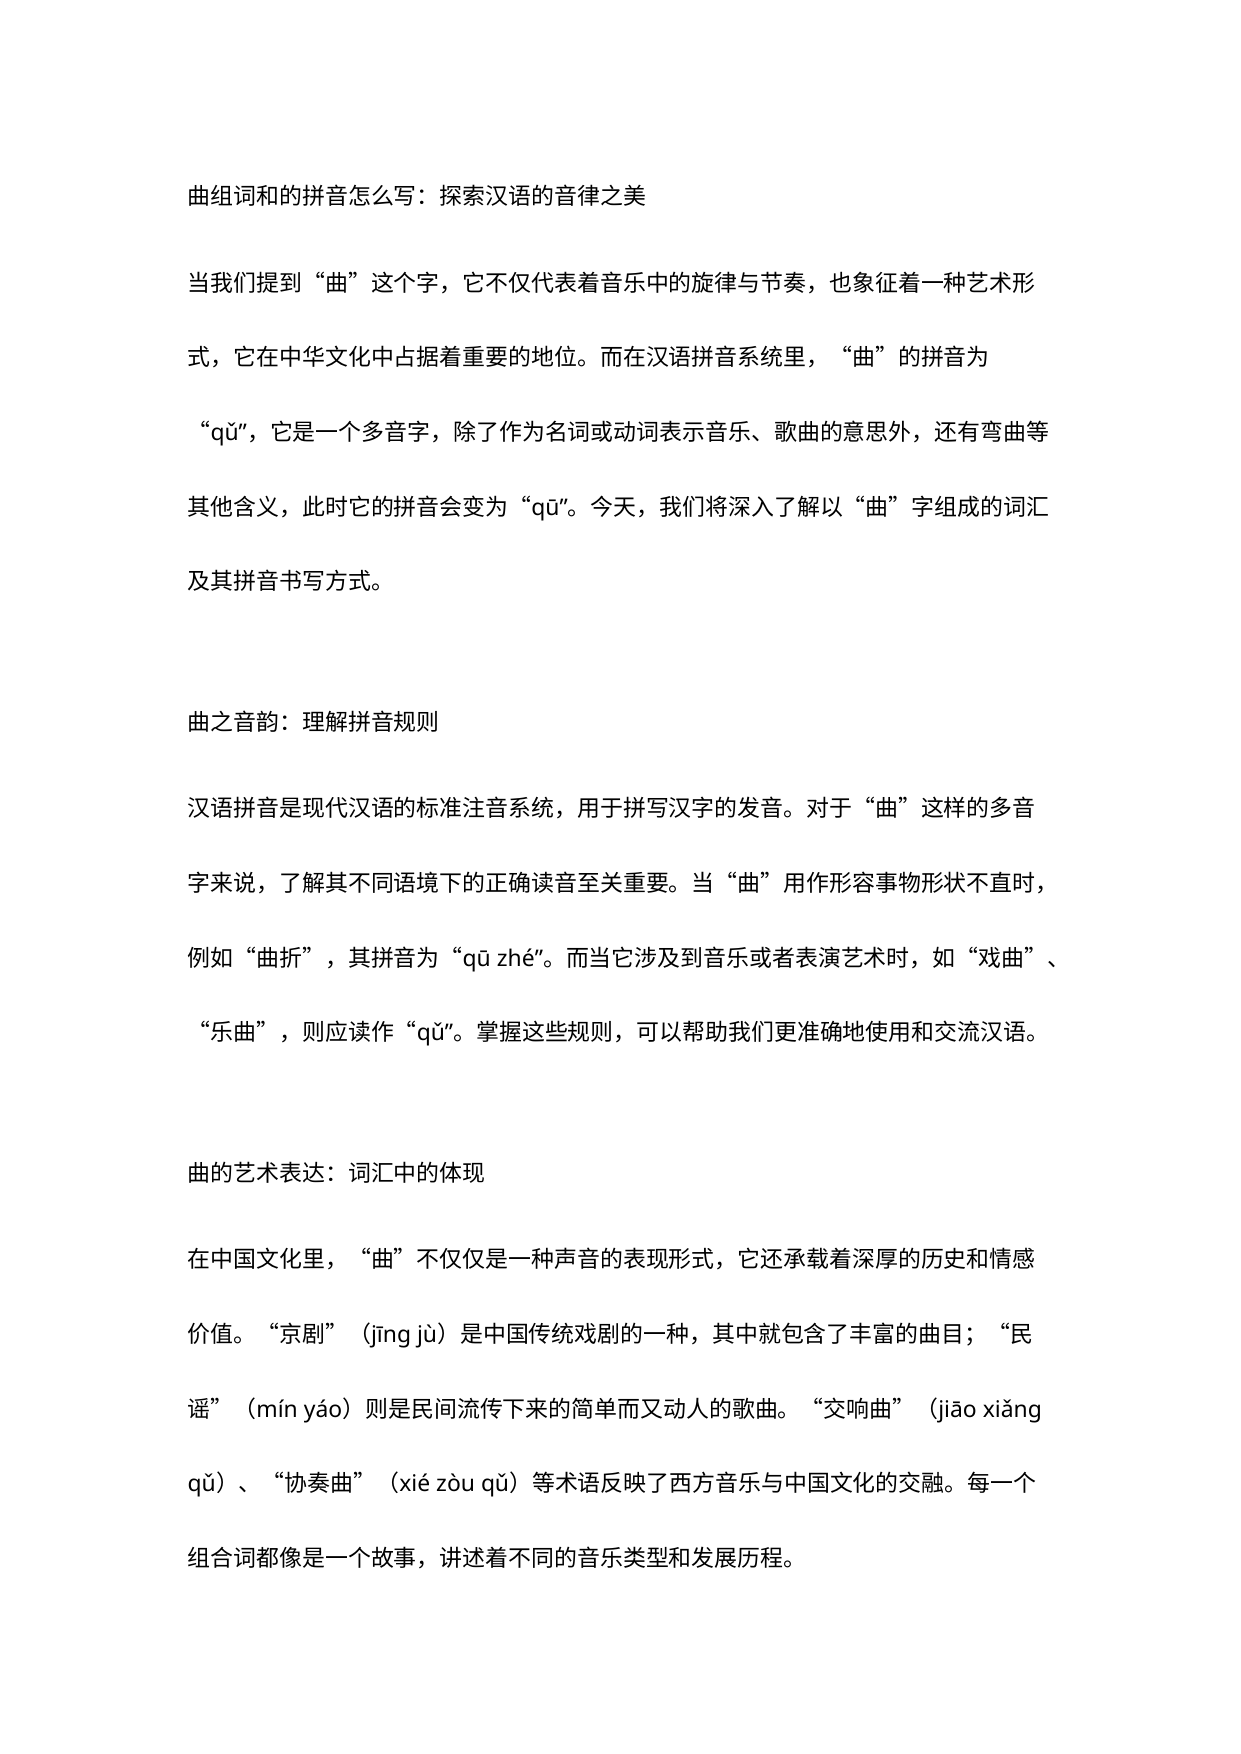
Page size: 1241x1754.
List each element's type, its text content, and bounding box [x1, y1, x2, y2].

text 曲之音韵：理解拼音规则 [187, 688, 1053, 753]
text 在中国文化里，“曲”不仅仅是一种声音的表现形式，它还承载着深厚的历史和情感价值。“京剧”（jīng jù）是中国传统戏剧的一种，其中就包含了丰富的曲目；“民谣”（mín yáo）则是民间流传下来的简单而又动人的歌曲。“交响曲”（jiāo xiǎng qǔ）、“协奏曲”（xié zòu qǔ）等术语反映了西方音乐与中国文化的交融。每一个组合词都像是一个故事，讲述着不同的音乐类型和发展历程。 [187, 1225, 1053, 1589]
text 汉语拼音是现代汉语的标准注音系统，用于拼写汉字的发音。对于“曲”这样的多音字来说，了解其不同语境下的正确读音至关重要。当“曲”用作形容事物形状不直时，例如“曲折”，其拼音为“qū zhé”。而当它涉及到音乐或者表演艺术时，如“戏曲”、“乐曲”，则应读作“qǔ”。掌握这些规则，可以帮助我们更准确地使用和交流汉语。 [187, 774, 1053, 1063]
text 曲的艺术表达：词汇中的体现 [187, 1139, 1053, 1204]
text 当我们提到“曲”这个字，它不仅代表着音乐中的旋律与节奏，也象征着一种艺术形式，它在中华文化中占据着重要的地位。而在汉语拼音系统里，“曲”的拼音为“qǔ”，它是一个多音字，除了作为名词或动词表示音乐、歌曲的意思外，还有弯曲等其他含义，此时它的拼音会变为“qū”。今天，我们将深入了解以“曲”字组成的词汇及其拼音书写方式。 [187, 248, 1053, 612]
text 曲组词和的拼音怎么写：探索汉语的音律之美 [187, 162, 1053, 227]
